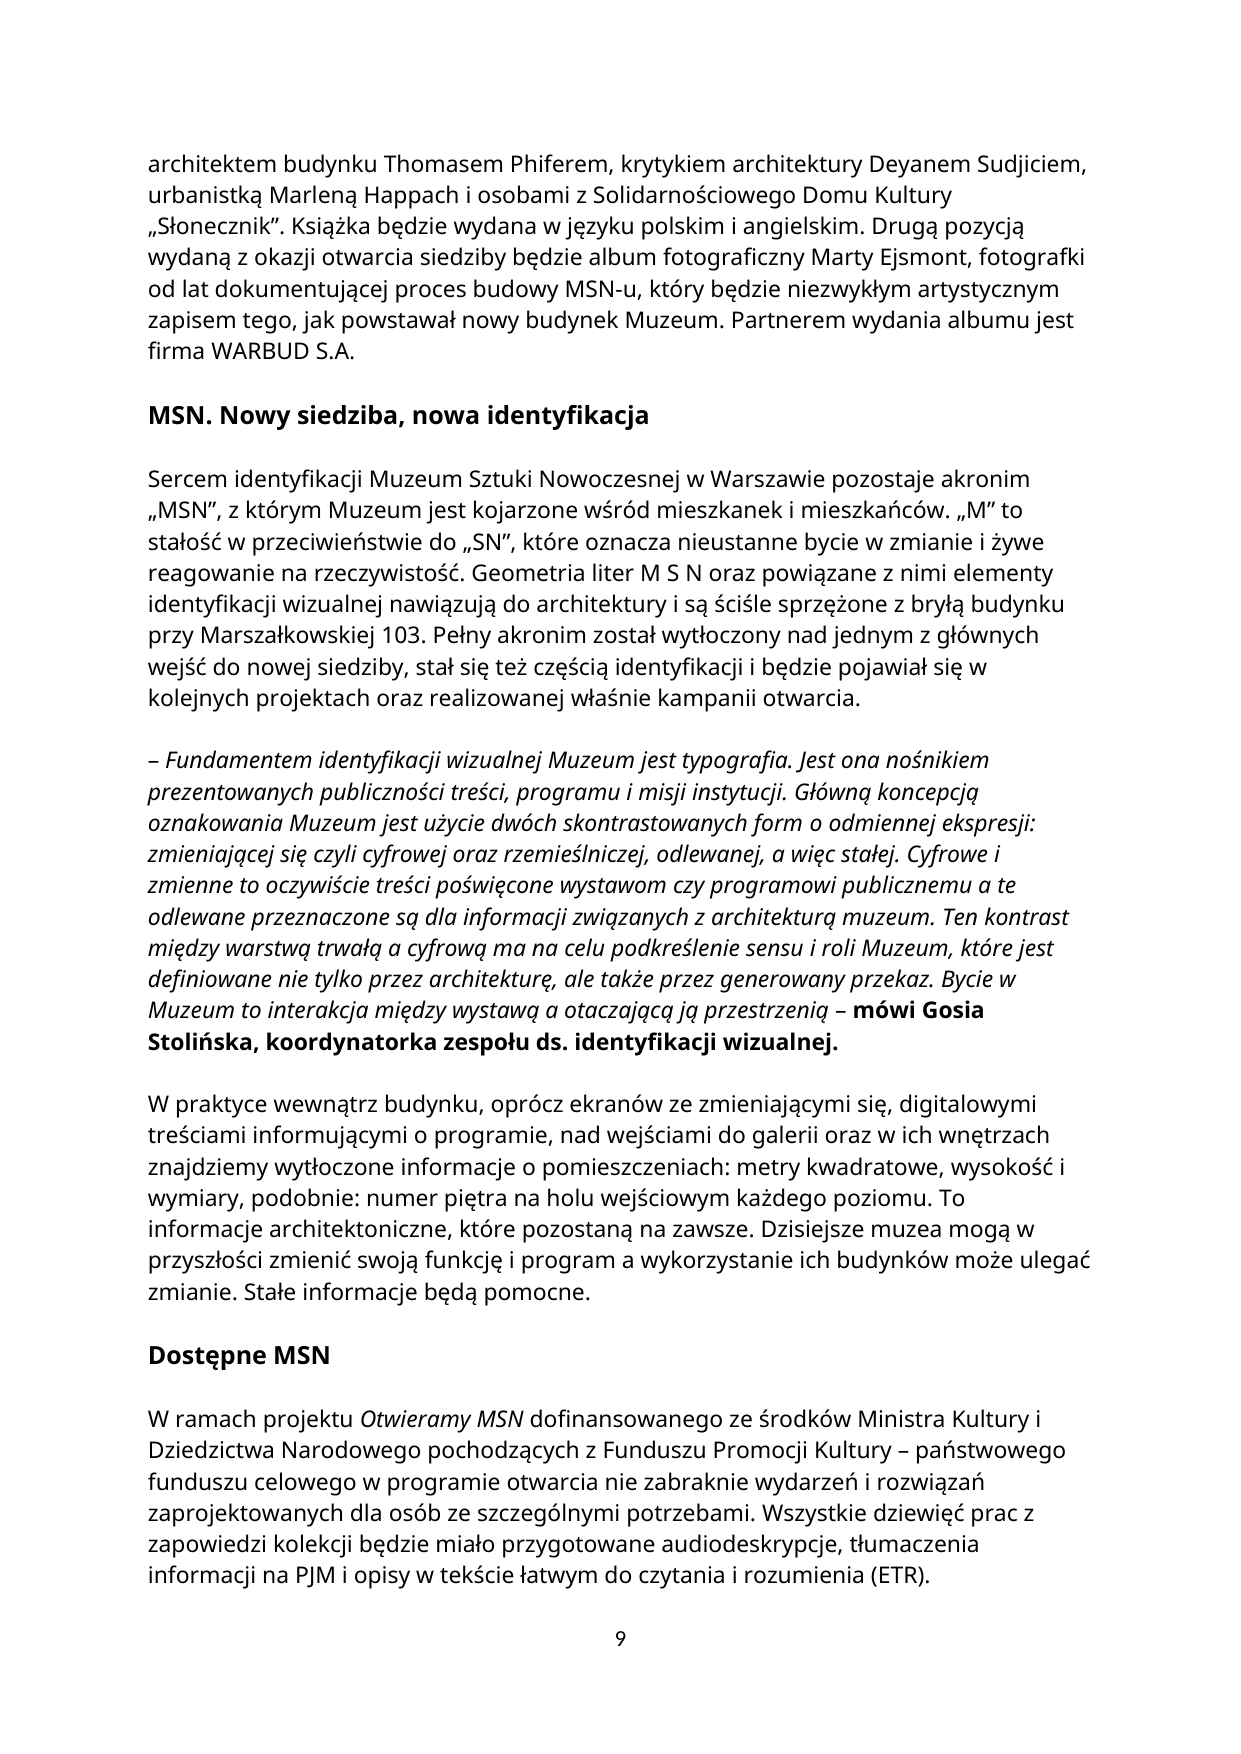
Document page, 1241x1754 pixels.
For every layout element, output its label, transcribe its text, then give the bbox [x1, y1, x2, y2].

text – Fundamentem identyfikacji wizualnej Muzeum jest typografia. Jest ona nośnikiem prezentowanych publiczności treści, programu i misji instytucji. Główną koncepcją oznakowania Muzeum jest użycie dwóch skontrastowanych form o odmiennej ekspresji: zmieniającej się czyli cyfrowej oraz rzemieślniczej, odlewanej, a więc stałej. Cyfrowe i zmienne to oczywiście treści poświęcone wystawom czy programowi publicznemu a te odlewane przeznaczone są dla informacji związanych z architekturą muzeum. Ten kontrast między warstwą trwałą a cyfrową ma na celu podkreślenie sensu i roli Muzeum, które jest definiowane nie tylko przez architekturę, ale także przez generowany przekaz. Bycie w Muzeum to interakcja między wystawą a otaczającą ją przestrzenią – mówi Gosia Stolińska, koordynatorka zespołu ds. identyfikacji wizualnej. [148, 744, 1093, 1057]
text Dostępne MSN [148, 1338, 1093, 1372]
text Sercem identyfikacji Muzeum Sztuki Nowoczesnej w Warszawie pozostaje akronim „MSN”, z którym Muzeum jest kojarzone wśród mieszkanek i mieszkańców. „M” to stałość w przeciwieństwie do „SN”, które oznacza nieustanne bycie w zmianie i żywe reagowanie na rzeczywistość. Geometria liter M S N oraz powiązane z nimi elementy identyfikacji wizualnej nawiązują do architektury i są ściśle sprzężone z bryłą budynku przy Marszałkowskiej 103. Pełny akronim został wytłoczony nad jednym z głównych wejść do nowej siedziby, stał się też częścią identyfikacji i będzie pojawiał się w kolejnych projektach oraz realizowanej właśnie kampanii otwarcia. [148, 463, 1093, 713]
text W ramach projektu Otwieramy MSN dofinansowanego ze środków Ministra Kultury i Dziedzictwa Narodowego pochodzących z Funduszu Promocji Kultury – państwowego funduszu celowego w programie otwarcia nie zabraknie wydarzeń i rozwiązań zaprojektowanych dla osób ze szczególnymi potrzebami. Wszystkie dziewięć prac z zapowiedzi kolekcji będzie miało przygotowane audiodeskrypcje, tłumaczenia informacji na PJM i opisy w tekście łatwym do czytania i rozumienia (ETR). [148, 1403, 1093, 1591]
text W praktyce wewnątrz budynku, oprócz ekranów ze zmieniającymi się, digitalowymi treściami informującymi o programie, nad wejściami do galerii oraz w ich wnętrzach znajdziemy wytłoczone informacje o pomieszczeniach: metry kwadratowe, wysokość i wymiary, podobnie: numer piętra na holu wejściowym każdego poziomu. To informacje architektoniczne, które pozostaną na zawsze. Dzisiejsze muzea mogą w przyszłości zmienić swoją funkcję i program a wykorzystanie ich budynków może ulegać zmianie. Stałe informacje będą pomocne. [148, 1088, 1093, 1307]
text MSN. Nowy siedziba, nowa identyfikacja [148, 398, 1093, 432]
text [148, 148, 1093, 366]
